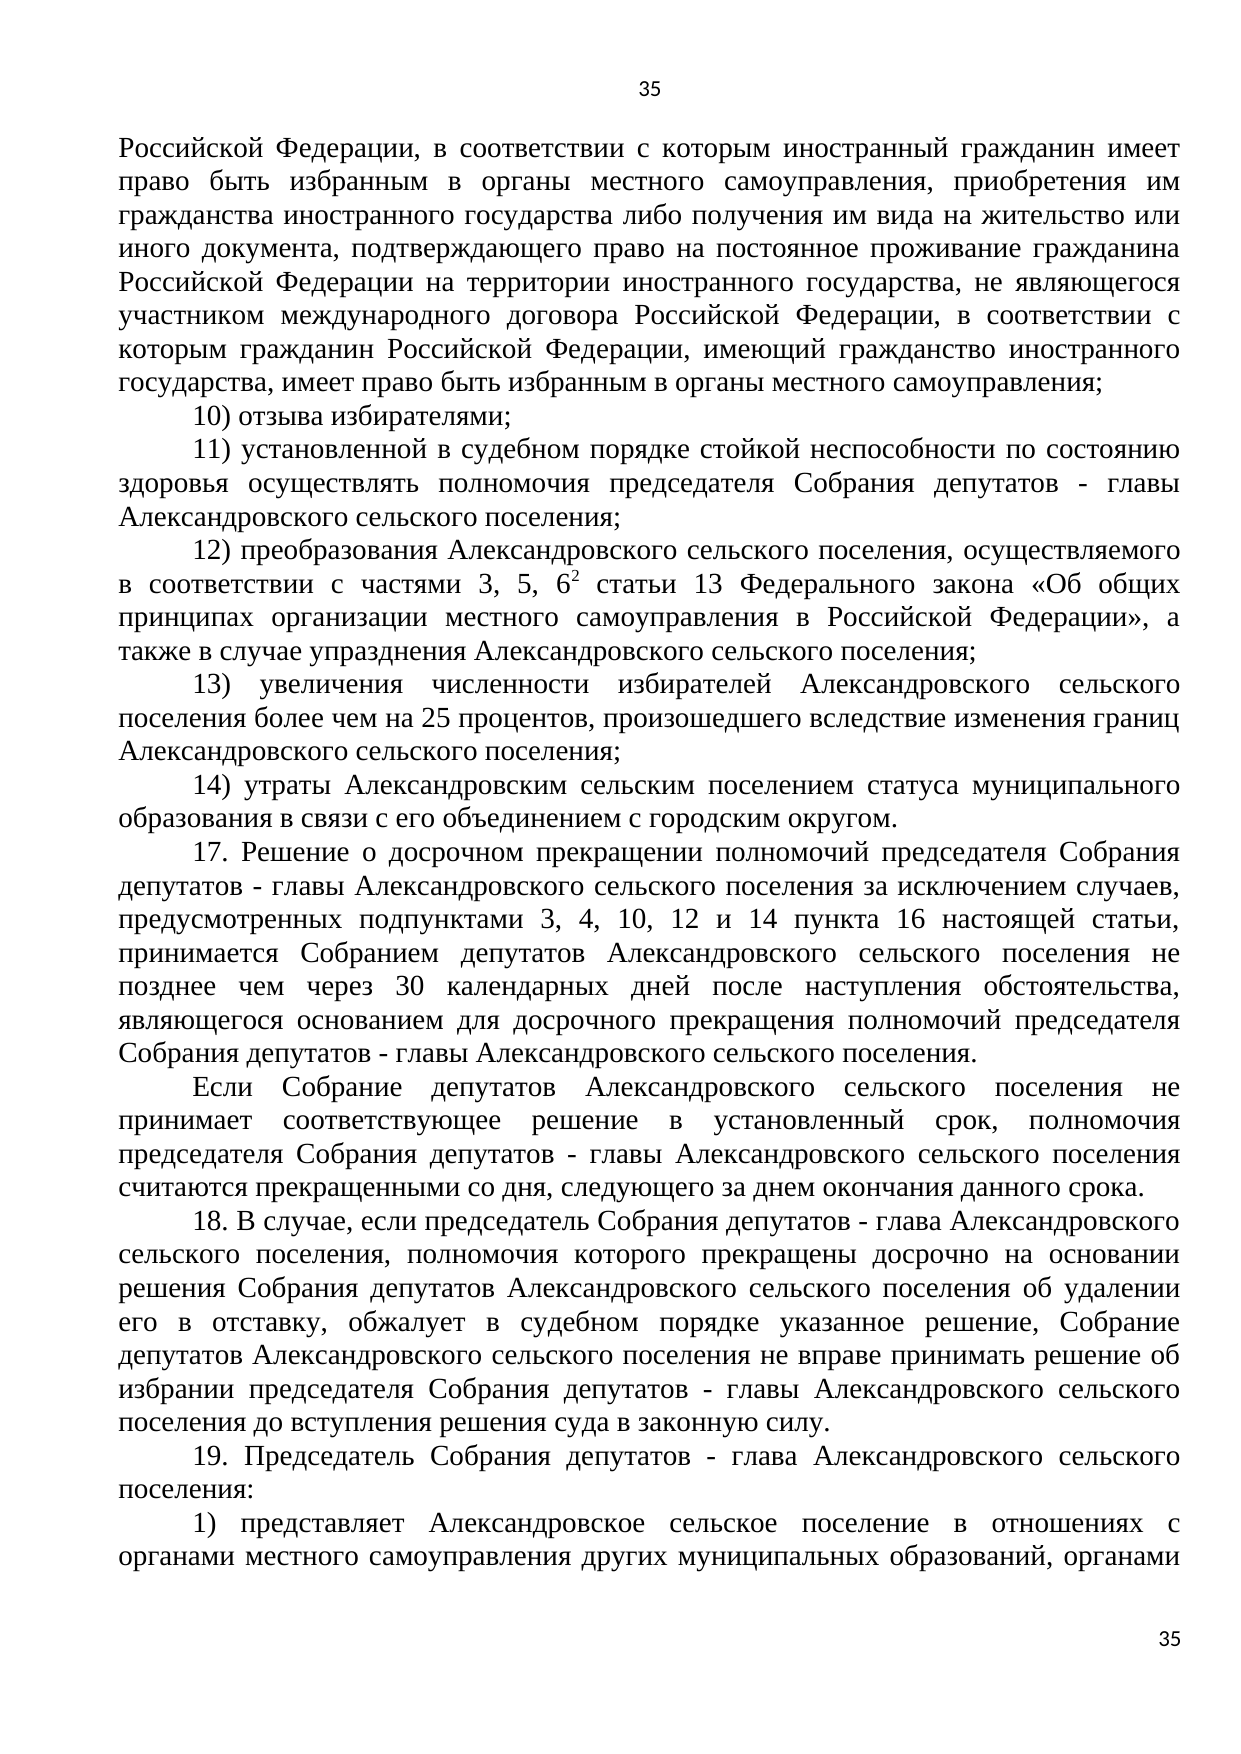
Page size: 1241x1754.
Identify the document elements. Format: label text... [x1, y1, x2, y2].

text 17. Решение о досрочном прекращении полномочий председателя Собрания депутатов - главы Александровского сельского поселения за исключением случаев, предусмотренных подпунктами 3, 4, 10, 12 и 14 пункта 16 настоящей статьи, принимается Собранием депутатов Александровского сельского поселения не позднее чем через 30 календарных дней после наступления обстоятельства, являющегося основанием для досрочного прекращения полномочий председателя Собрания депутатов - главы Александровского сельского поселения. [118, 834, 1181, 1069]
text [118, 1505, 1181, 1572]
text 10) отзыва избирателями; [118, 398, 1181, 432]
text 13) увеличения численности избирателей Александровского сельского поселения более чем на 25 процентов, произошедшего вследствие изменения границ Александровского сельского поселения; [118, 666, 1181, 767]
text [118, 130, 1181, 398]
text 14) утраты Александровским сельским поселением статуса муниципального образования в связи с его объединением с городским округом. [118, 767, 1181, 834]
text 12) преобразования Александровского сельского поселения, осуществляемого в соответствии с частями 3, 5, 62 статьи 13 Федерального закона «Об общих принципах организации местного самоуправления в Российской Федерации», а также в случае упразднения Александровского сельского поселения; [118, 532, 1181, 666]
text Если Собрание депутатов Александровского сельского поселения не принимает соответствующее решение в установленный срок, полномочия председателя Собрания депутатов - главы Александровского сельского поселения считаются прекращенными со дня, следующего за днем окончания данного срока. [118, 1069, 1181, 1203]
text 18. В случае, если председатель Собрания депутатов - глава Александровского сельского поселения, полномочия которого прекращены досрочно на основании решения Собрания депутатов Александровского сельского поселения об удалении его в отставку, обжалует в судебном порядке указанное решение, Собрание депутатов Александровского сельского поселения не вправе принимать решение об избрании председателя Собрания депутатов - главы Александровского сельского поселения до вступления решения суда в законную силу. [118, 1203, 1181, 1438]
text 11) установленной в судебном порядке стойкой неспособности по состоянию здоровья осуществлять полномочия председателя Собрания депутатов - главы Александровского сельского поселения; [118, 432, 1181, 532]
text 19. Председатель Собрания депутатов - глава Александровского сельского поселения: [118, 1438, 1181, 1505]
